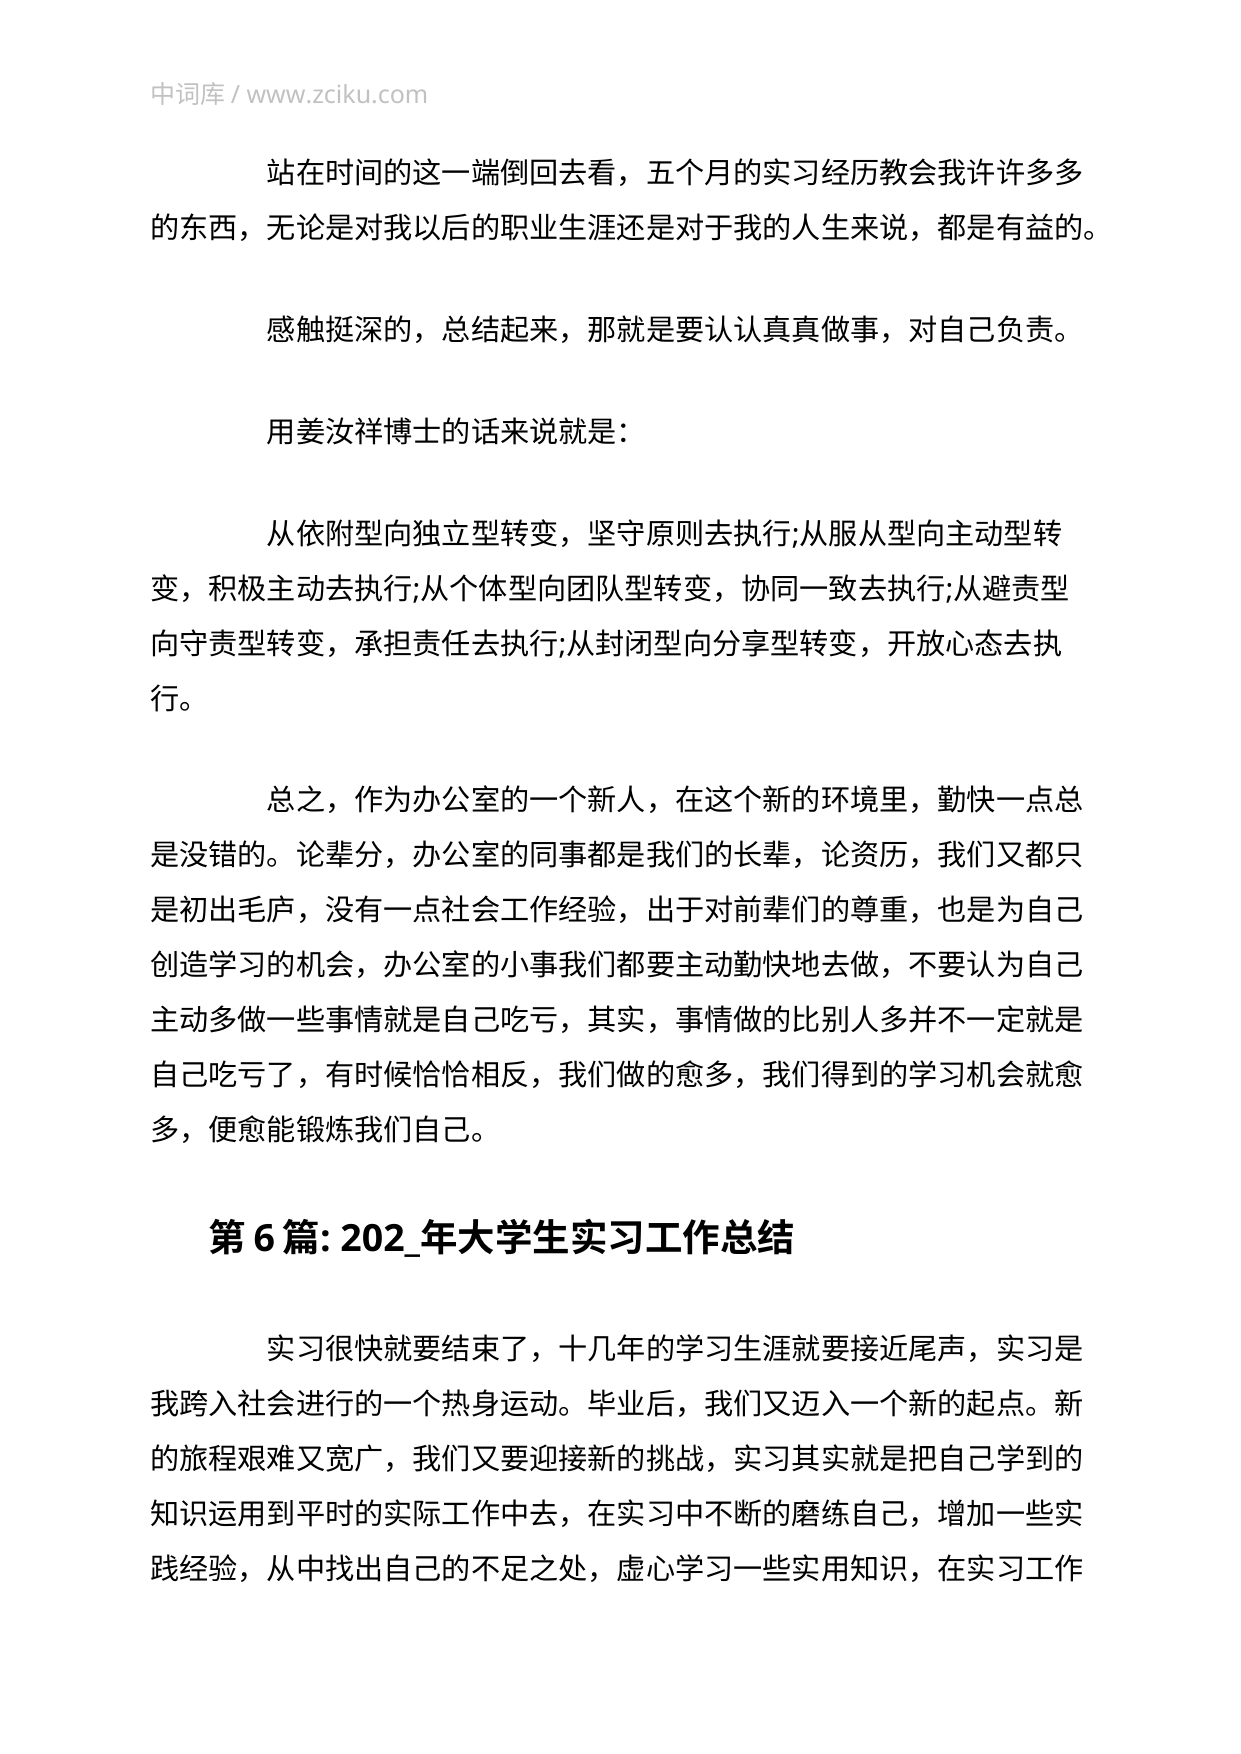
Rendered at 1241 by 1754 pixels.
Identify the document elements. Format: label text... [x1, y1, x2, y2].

text 从依附型向独立型转变，坚守原则去执行;从服从型向主动型转变，积极主动去执行;从个体型向团队型转变，协同一致去执行;从避责型向守责型转变，承担责任去执行;从封闭型向分享型转变，开放心态去执行。 [150, 510, 1090, 717]
text 感触挺深的，总结起来，那就是要认认真真做事，对自己负责。 [150, 307, 1090, 349]
text 用姜汝祥博士的话来说就是： [150, 408, 1090, 451]
text 站在时间的这一端倒回去看，五个月的实习经历教会我许许多多的东西，无论是对我以后的职业生涯还是对于我的人生来说，都是有益的。 [150, 150, 1090, 247]
text 第6篇: 202_年大学生实习工作总结 [150, 1208, 1090, 1263]
text 总之，作为办公室的一个新人，在这个新的环境里，勤快一点总是没错的。论辈分，办公室的同事都是我们的长辈，论资历，我们又都只是初出毛庐，没有一点社会工作经验，出于对前辈们的尊重，也是为自己创造学习的机会，办公室的小事我们都要主动勤快地去做，不要认为自己主动多做一些事情就是自己吃亏，其实，事情做的比别人多并不一定就是自己吃亏了，有时候恰恰相反，我们做的愈多，我们得到的学习机会就愈多，便愈能锻炼我们自己。 [150, 777, 1090, 1149]
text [150, 1326, 1090, 1588]
